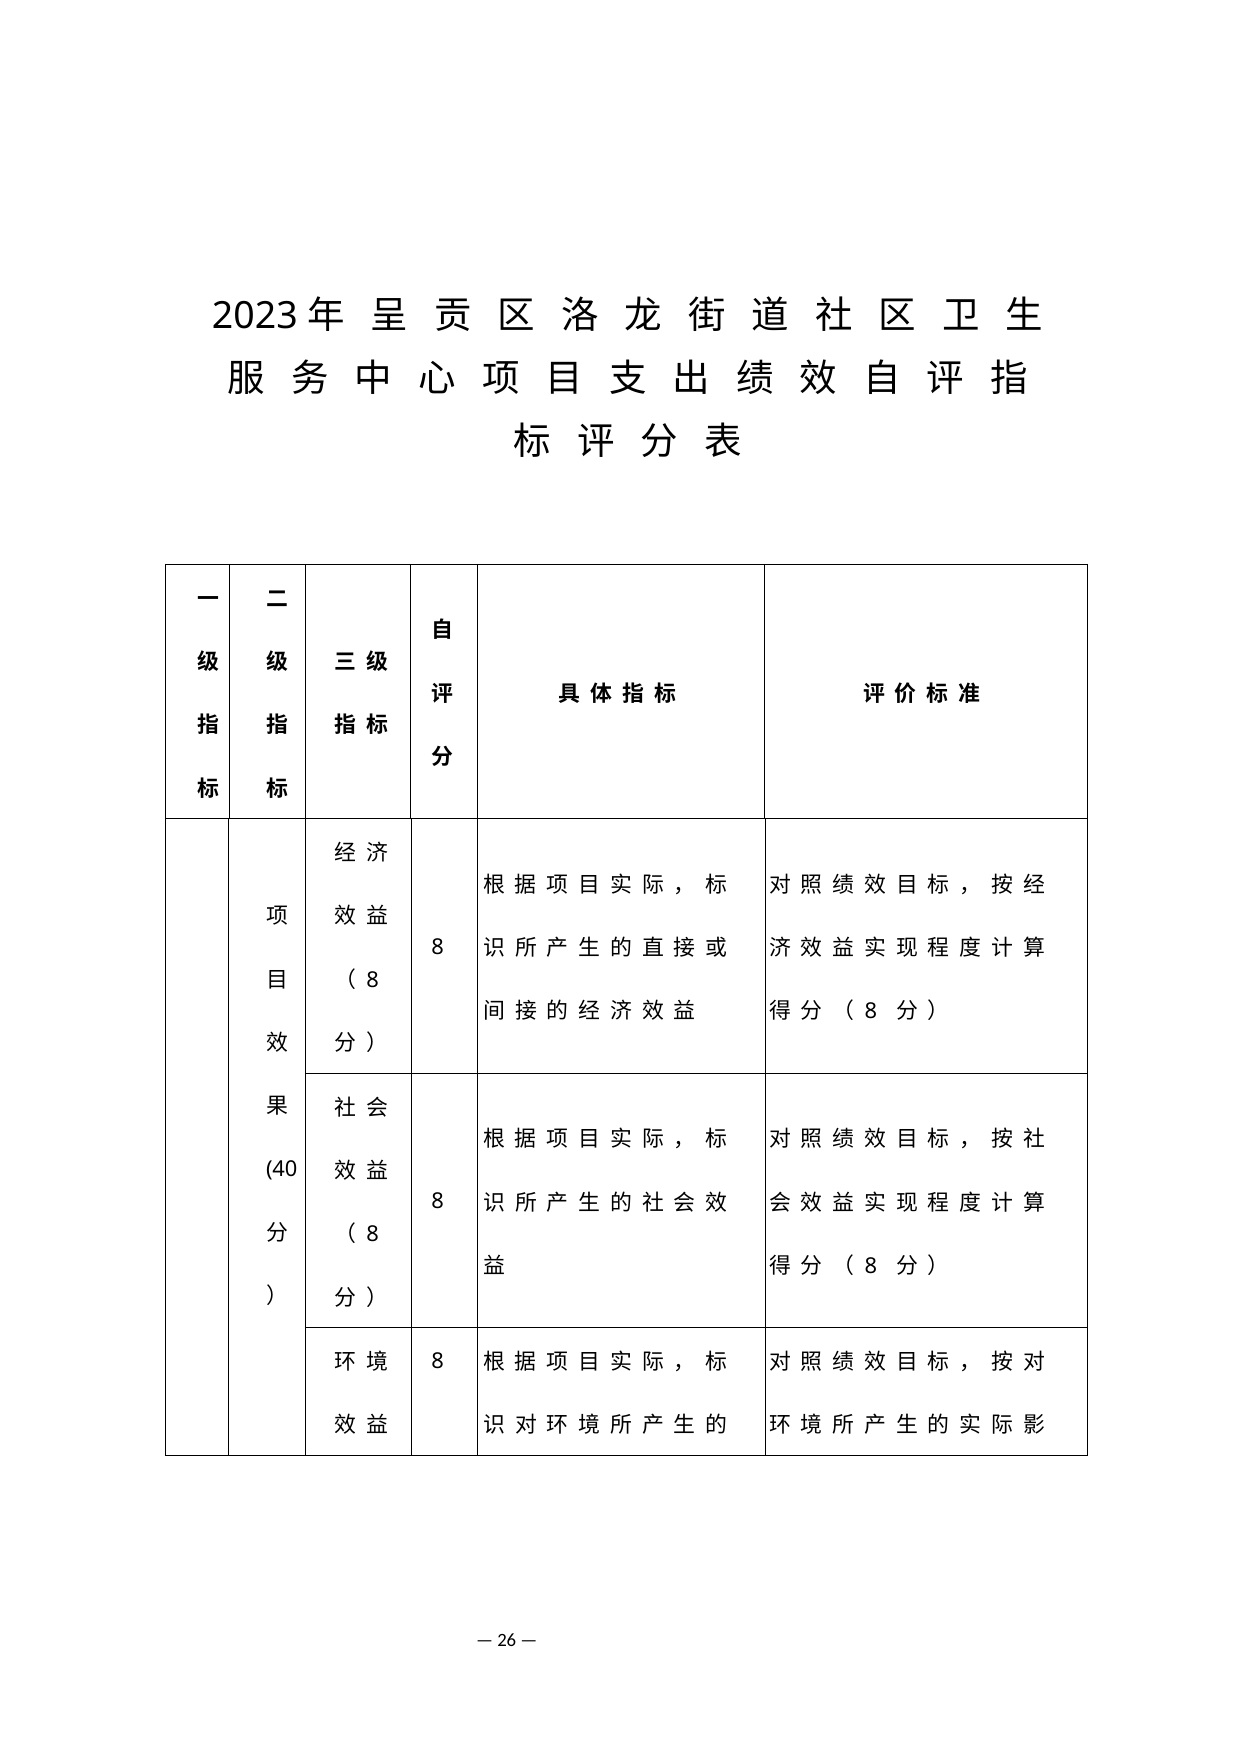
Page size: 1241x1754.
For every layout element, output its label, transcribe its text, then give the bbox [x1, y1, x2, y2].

table_cell 评价标准 [765, 565, 1087, 818]
table_header 2023年呈贡区洛龙街道社区卫生服务中心项目支出绩效自评指标评分表 [165, 250, 1087, 564]
table_cell 对照绩效目标，按社会效益实现程度计算得分（8分） [766, 1074, 1087, 1327]
table_cell 根据项目实际，标识所产生的社会效益 [478, 1074, 765, 1327]
table_cell 根据项目实际，标识对环境所产生的积极或消极影响 [478, 1328, 765, 1455]
table_cell 8 [412, 1328, 477, 1455]
table_cell 二级指标 [230, 565, 305, 818]
table_cell 三级 指标 [306, 565, 410, 818]
table_cell 经济效益（8分） [306, 819, 411, 1073]
table_cell 项目 效果(40分） [229, 819, 305, 1455]
table_cell 8 [412, 1074, 477, 1327]
table_cell 根据项目实际，标识所产生的直接或间接的经济效益 [478, 819, 765, 1073]
table_cell 8 [412, 819, 477, 1073]
table_cell 对照绩效目标，按对环境所产生的实际影响程度计算得分（8分） [766, 1328, 1087, 1455]
table_cell 具体指标 [478, 565, 764, 818]
table_cell 一级指标 [166, 565, 229, 818]
table_cell 自评分 [411, 565, 477, 818]
table_cell 对照绩效目标，按经济效益实现程度计算得分（8分） [766, 819, 1087, 1073]
table_cell 社会效益（8分） [306, 1074, 411, 1327]
table_cell 环境效益（8分） [306, 1328, 411, 1455]
